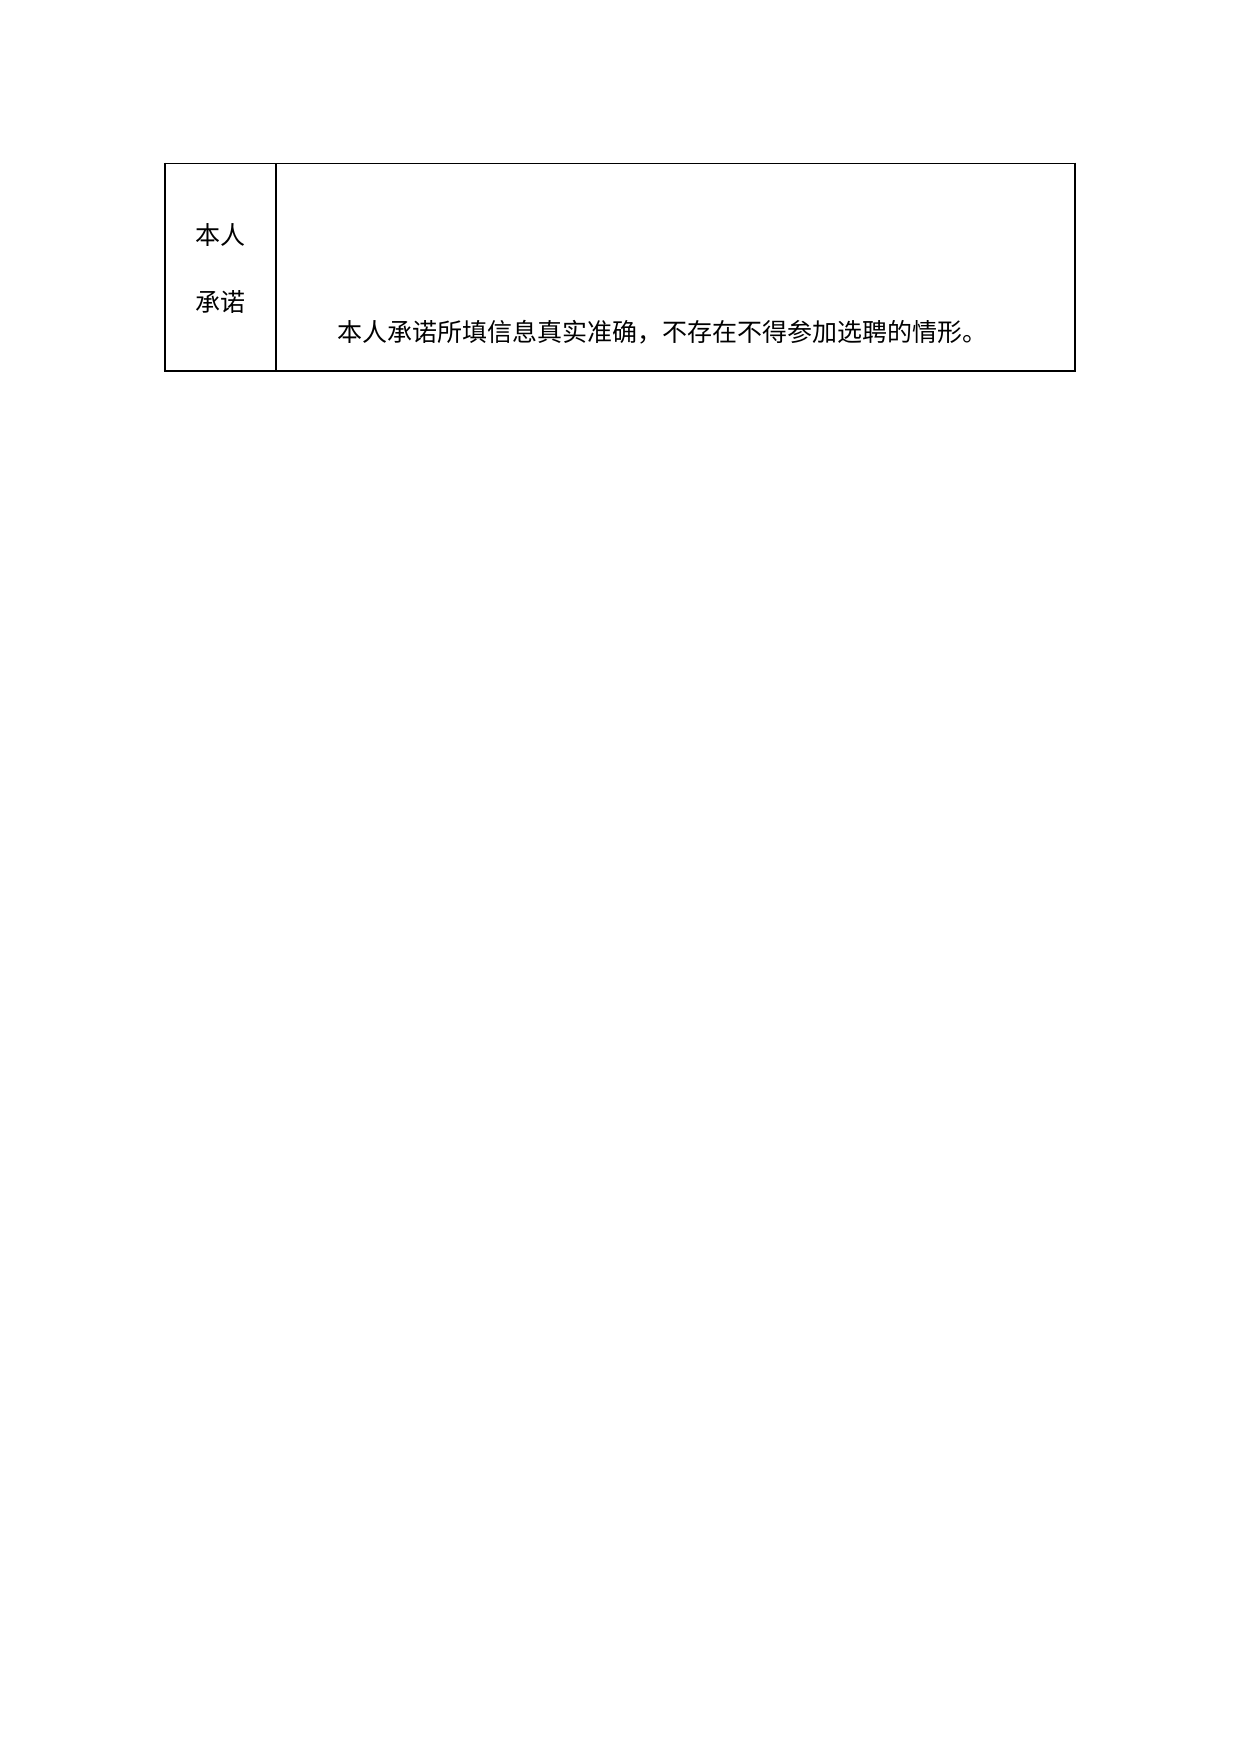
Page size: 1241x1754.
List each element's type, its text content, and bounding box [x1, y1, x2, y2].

table_cell 本人承诺所填信息真实准确，不存在不得参加选聘的情形。 承诺人： 年 月 日 [277, 164, 1074, 370]
table_cell 本人 承诺 [166, 164, 275, 370]
